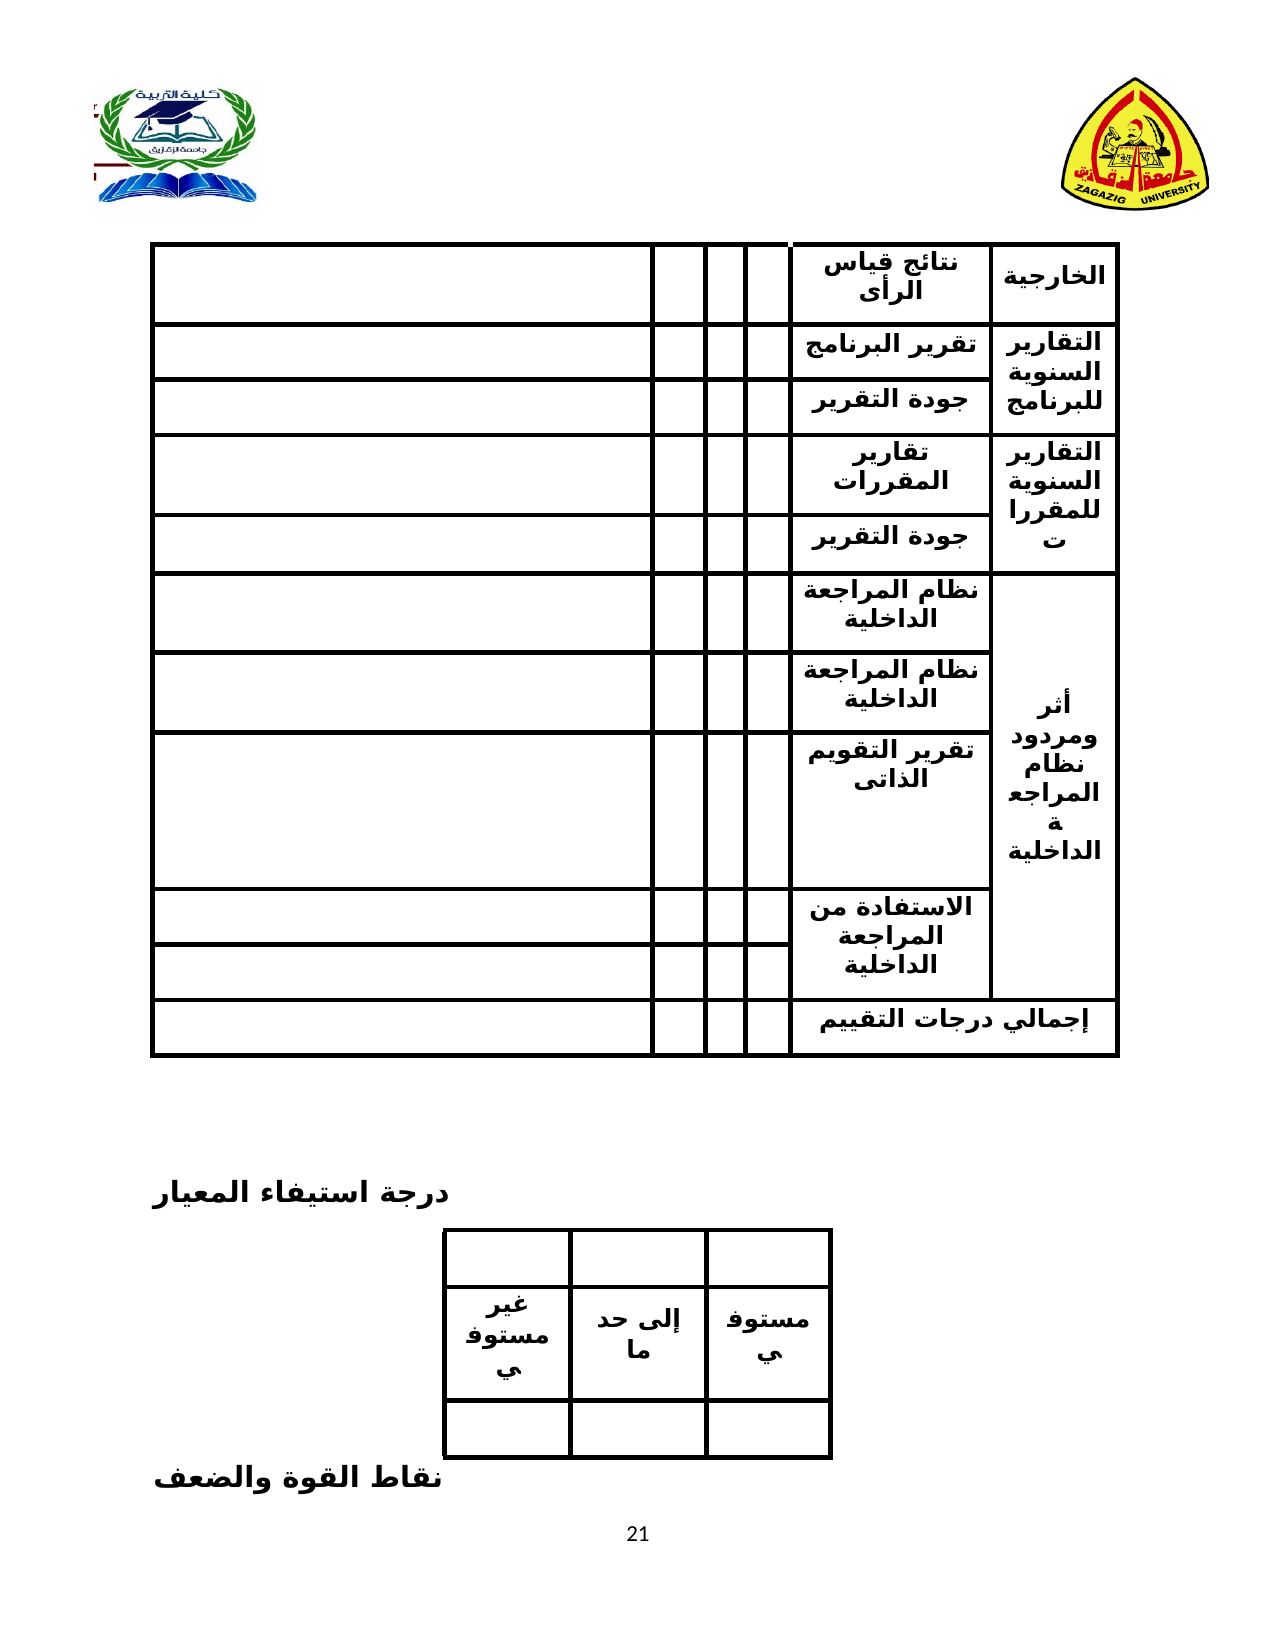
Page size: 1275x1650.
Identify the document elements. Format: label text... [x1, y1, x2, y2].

table_cell [748, 242, 790, 322]
table_cell [155, 735, 650, 887]
table_cell [708, 891, 743, 942]
table_header [709, 1232, 828, 1284]
table_cell [708, 735, 743, 887]
table_cell تقرير البرنامج [793, 327, 989, 377]
table_cell [155, 247, 650, 322]
table_cell مستوفي [709, 1289, 828, 1398]
table_cell [655, 947, 703, 997]
table_cell الاستفادة من المراجعة الداخلية [793, 891, 989, 997]
table_cell تقرير التقويم الذاتى [793, 735, 989, 887]
table_cell إلى حد ما [573, 1289, 704, 1398]
table_cell جودة التقرير [793, 517, 989, 571]
table_cell [708, 437, 743, 512]
table_cell جودة التقرير [793, 382, 989, 433]
table_cell التقارير السنوية للمقررات [993, 437, 1115, 571]
table_cell [708, 947, 743, 997]
table_header [447, 1232, 568, 1284]
table_cell [748, 891, 788, 942]
table_cell أثر ومردود نظام المراجعة الداخلية [993, 576, 1115, 997]
table_cell [155, 655, 650, 730]
picture [1061, 76, 1210, 211]
text درجة استيفاء المعيار [153, 1175, 1125, 1209]
text نقاط القوة والضعف [153, 1460, 1125, 1494]
table_cell [155, 437, 650, 512]
table_cell [748, 517, 788, 571]
table_cell [655, 437, 703, 512]
table_cell [573, 1403, 704, 1455]
table_cell [655, 735, 703, 887]
table_cell [708, 327, 743, 377]
table_cell [708, 1002, 743, 1053]
table_cell غير مستوفي [447, 1289, 568, 1398]
table_cell [155, 576, 650, 650]
table_cell [447, 1403, 568, 1455]
table_cell [155, 1002, 650, 1053]
table_cell [709, 1403, 828, 1455]
table_cell [655, 327, 703, 377]
table_cell [708, 576, 743, 650]
table_cell [155, 891, 650, 942]
table_cell [655, 891, 703, 942]
table_cell نظام المراجعة الداخلية [793, 655, 989, 730]
table_cell التقارير السنوية للبرنامج [993, 327, 1115, 433]
table_cell [748, 735, 788, 887]
table_cell [748, 327, 788, 377]
table_cell نتائج قياس الرأى [793, 247, 989, 322]
table_cell نظام المراجعة الداخلية [793, 576, 989, 650]
picture [93, 81, 260, 221]
table_cell [748, 382, 788, 433]
table_cell [155, 517, 650, 571]
table_cell [708, 655, 743, 730]
table_cell [748, 655, 788, 730]
table_cell [155, 382, 650, 433]
table_cell [655, 517, 703, 571]
table_cell [708, 247, 743, 322]
table_cell تقارير المقررات [793, 437, 989, 512]
table_cell [708, 382, 743, 433]
table_cell [155, 327, 650, 377]
table_cell التغذية الراجعة الخارجية [993, 247, 1115, 322]
table_cell [655, 247, 703, 322]
table_cell [655, 576, 703, 650]
table_cell [655, 1002, 703, 1053]
table_cell [655, 655, 703, 730]
table_cell إجمالي درجات التقييم [793, 1002, 1115, 1053]
table_cell [748, 576, 788, 650]
table_cell [708, 517, 743, 571]
table_cell [155, 947, 650, 997]
table_cell [748, 1002, 788, 1053]
table_cell [655, 382, 703, 433]
table_cell [748, 437, 788, 512]
table_cell [748, 947, 788, 997]
table_header [573, 1232, 704, 1284]
